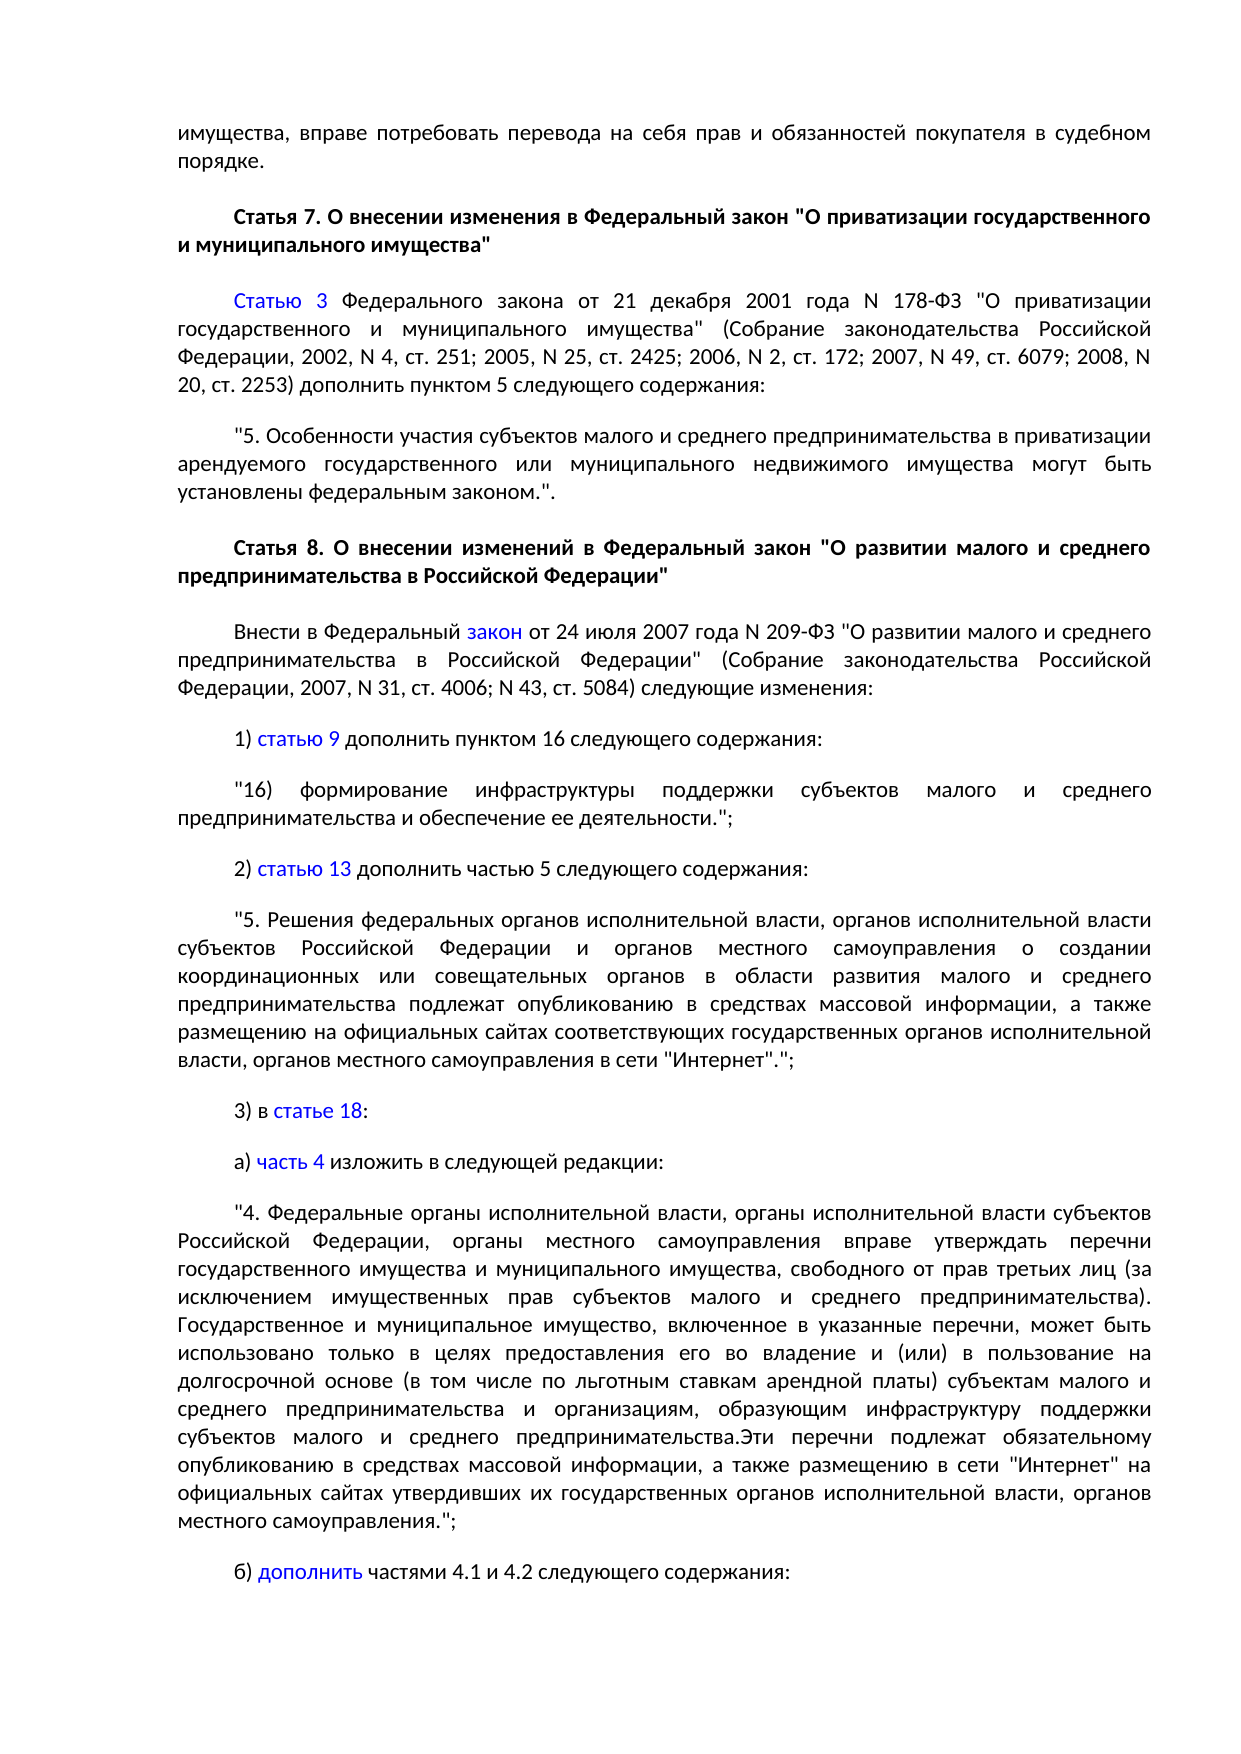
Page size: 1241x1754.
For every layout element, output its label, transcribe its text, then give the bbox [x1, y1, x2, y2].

text "5. Решения федеральных органов исполнительной власти, органов исполнительной власти субъектов Российской Федерации и органов местного самоуправления о создании координационных или совещательных органов в области развития малого и среднего предпринимательства подлежат опубликованию в средствах массовой информации, а также размещению на официальных сайтах соответствующих государственных органов исполнительной власти, органов местного самоуправления в сети "Интернет"."; [177, 905, 1152, 1073]
text 3) в статье 18: [177, 1096, 1152, 1124]
text б) дополнить частями 4.1 и 4.2 следующего содержания: [177, 1557, 1152, 1585]
text "4. Федеральные органы исполнительной власти, органы исполнительной власти субъектов Российской Федерации, органы местного самоуправления вправе утверждать перечни государственного имущества и муниципального имущества, свободного от прав третьих лиц (за исключением имущественных прав субъектов малого и среднего предпринимательства). Государственное и муниципальное имущество, включенное в указанные перечни, может быть использовано только в целях предоставления его во владение и (или) в пользование на долгосрочной основе (в том числе по льготным ставкам арендной платы) субъектам малого и среднего предпринимательства и организациям, образующим инфраструктуру поддержки субъектов малого и среднего предпринимательства.Эти перечни подлежат обязательному опубликованию в средствах массовой информации, а также размещению в сети "Интернет" на официальных сайтах утвердивших их государственных органов исполнительной власти, органов местного самоуправления."; [177, 1198, 1152, 1534]
text Внести в Федеральный закон от 24 июля 2007 года N 209-ФЗ "О развитии малого и среднего предпринимательства в Российской Федерации" (Собрание законодательства Российской Федерации, 2007, N 31, ст. 4006; N 43, ст. 5084) следующие изменения: [177, 617, 1152, 701]
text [177, 118, 1152, 174]
text 2) статью 13 дополнить частью 5 следующего содержания: [177, 854, 1152, 882]
text а) часть 4 изложить в следующей редакции: [177, 1147, 1152, 1175]
text "16) формирование инфраструктуры поддержки субъектов малого и среднего предпринимательства и обеспечение ее деятельности."; [177, 775, 1152, 831]
text 1) статью 9 дополнить пунктом 16 следующего содержания: [177, 724, 1152, 752]
title Статья 8. О внесении изменений в Федеральный закон "О развитии малого и среднего предпринимательства в Российской Федерации" [177, 533, 1152, 589]
text Статью 3 Федерального закона от 21 декабря 2001 года N 178-ФЗ "О приватизации государственного и муниципального имущества" (Собрание законодательства Российской Федерации, 2002, N 4, ст. 251; 2005, N 25, ст. 2425; 2006, N 2, ст. 172; 2007, N 49, ст. 6079; 2008, N 20, ст. 2253) дополнить пунктом 5 следующего содержания: [177, 286, 1152, 398]
title Статья 7. О внесении изменения в Федеральный закон "О приватизации государственного и муниципального имущества" [177, 202, 1152, 258]
text "5. Особенности участия субъектов малого и среднего предпринимательства в приватизации арендуемого государственного или муниципального недвижимого имущества могут быть установлены федеральным законом.". [177, 421, 1152, 505]
